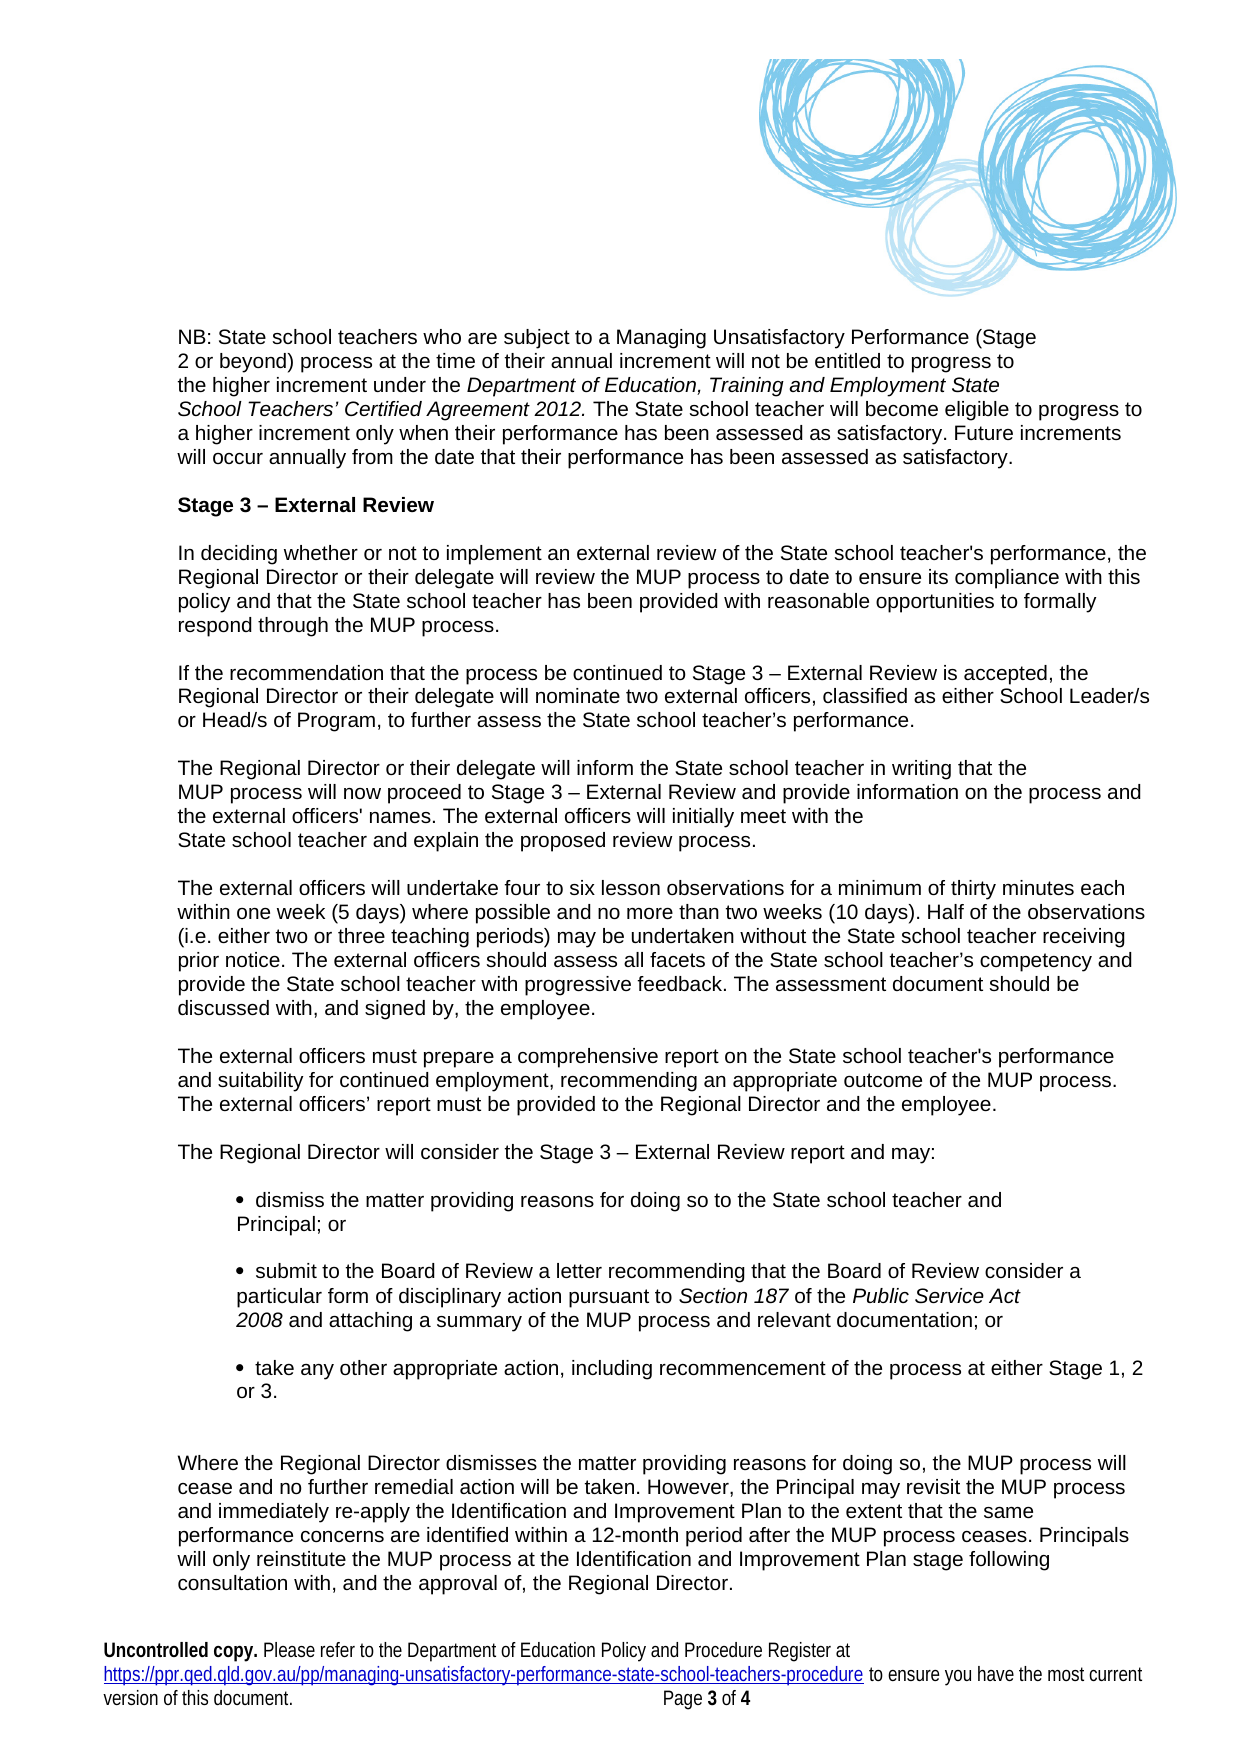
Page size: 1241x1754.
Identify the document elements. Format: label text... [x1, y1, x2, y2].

text Where the Regional Director dismisses the matter providing reasons for doing so, the MUP process will cease and no further remedial action will be taken. However, the Principal may revisit the MUP process and immediately re-apply the Identification and Improvement Plan to the extent that the same performance concerns are identified within a 12-month period after the MUP process ceases. Principals will only reinstitute the MUP process at the Identification and Improvement Plan stage following consultation with, and the approval of, the Regional Director. [177, 1451, 1152, 1595]
text School Teachers’ Certified Agreement 2012. The State school teacher will become eligible to progress to a higher increment only when their performance has been assessed as satisfactory. Future increments will occur annually from the date that their performance has been assessed as satisfactory. [177, 397, 1152, 469]
text State school teacher and explain the proposed review process. [177, 828, 1152, 852]
picture [744, 59, 1180, 307]
text If the recommendation that the process be continued to Stage 3 – External Review is accepted, the Regional Director or their delegate will nominate two external officers, classified as either School Leader/s or Head/s of Program, to further assess the State school teacher’s performance. [177, 660, 1152, 732]
text In deciding whether or not to implement an external review of the State school teacher's performance, the Regional Director or their delegate will review the MUP process to date to ensure its compliance with this policy and that the State school teacher has been provided with reasonable opportunities to formally respond through the MUP process. [177, 541, 1152, 636]
text The Regional Director or their delegate will inform the State school teacher in writing that the [177, 756, 1152, 780]
text 2 or beyond) process at the time of their annual increment will not be entitled to progress to [177, 349, 1152, 373]
text take any other appropriate action, including recommencement of the process at either Stage 1, 2 or 3. [236, 1355, 1152, 1403]
text dismiss the matter providing reasons for doing so to the State school teacher and [236, 1187, 1152, 1211]
text NB: State school teachers who are subject to a Managing Unsatisfactory Performance (Stage [177, 325, 1152, 349]
text 2008 and attaching a summary of the MUP process and relevant documentation; or [236, 1307, 1152, 1331]
text The external officers must prepare a comprehensive report on the State school teacher's performance and suitability for continued employment, recommending an appropriate outcome of the MUP process. The external officers’ report must be provided to the Regional Director and the employee. [177, 1044, 1152, 1116]
text MUP process will now proceed to Stage 3 – External Review and provide information on the process and the external officers' names. The external officers will initially meet with the [177, 780, 1152, 828]
text The external officers will undertake four to six lesson observations for a minimum of thirty minutes each within one week (5 days) where possible and no more than two weeks (10 days). Half of the observations (i.e. either two or three teaching periods) may be undertaken without the State school teacher receiving prior notice. The external officers should assess all facets of the State school teacher’s competency and provide the State school teacher with progressive feedback. The assessment document should be discussed with, and signed by, the employee. [177, 876, 1152, 1020]
text The Regional Director will consider the Stage 3 – External Review report and may: [177, 1139, 1152, 1163]
text Principal; or [236, 1211, 1152, 1235]
text the higher increment under the Department of Education, Training and Employment State [177, 373, 1152, 397]
text submit to the Board of Review a letter recommending that the Board of Review consider a particular form of disciplinary action pursuant to Section 187 of the Public Service Act [236, 1259, 1152, 1307]
text Stage 3 – External Review [177, 493, 1152, 517]
